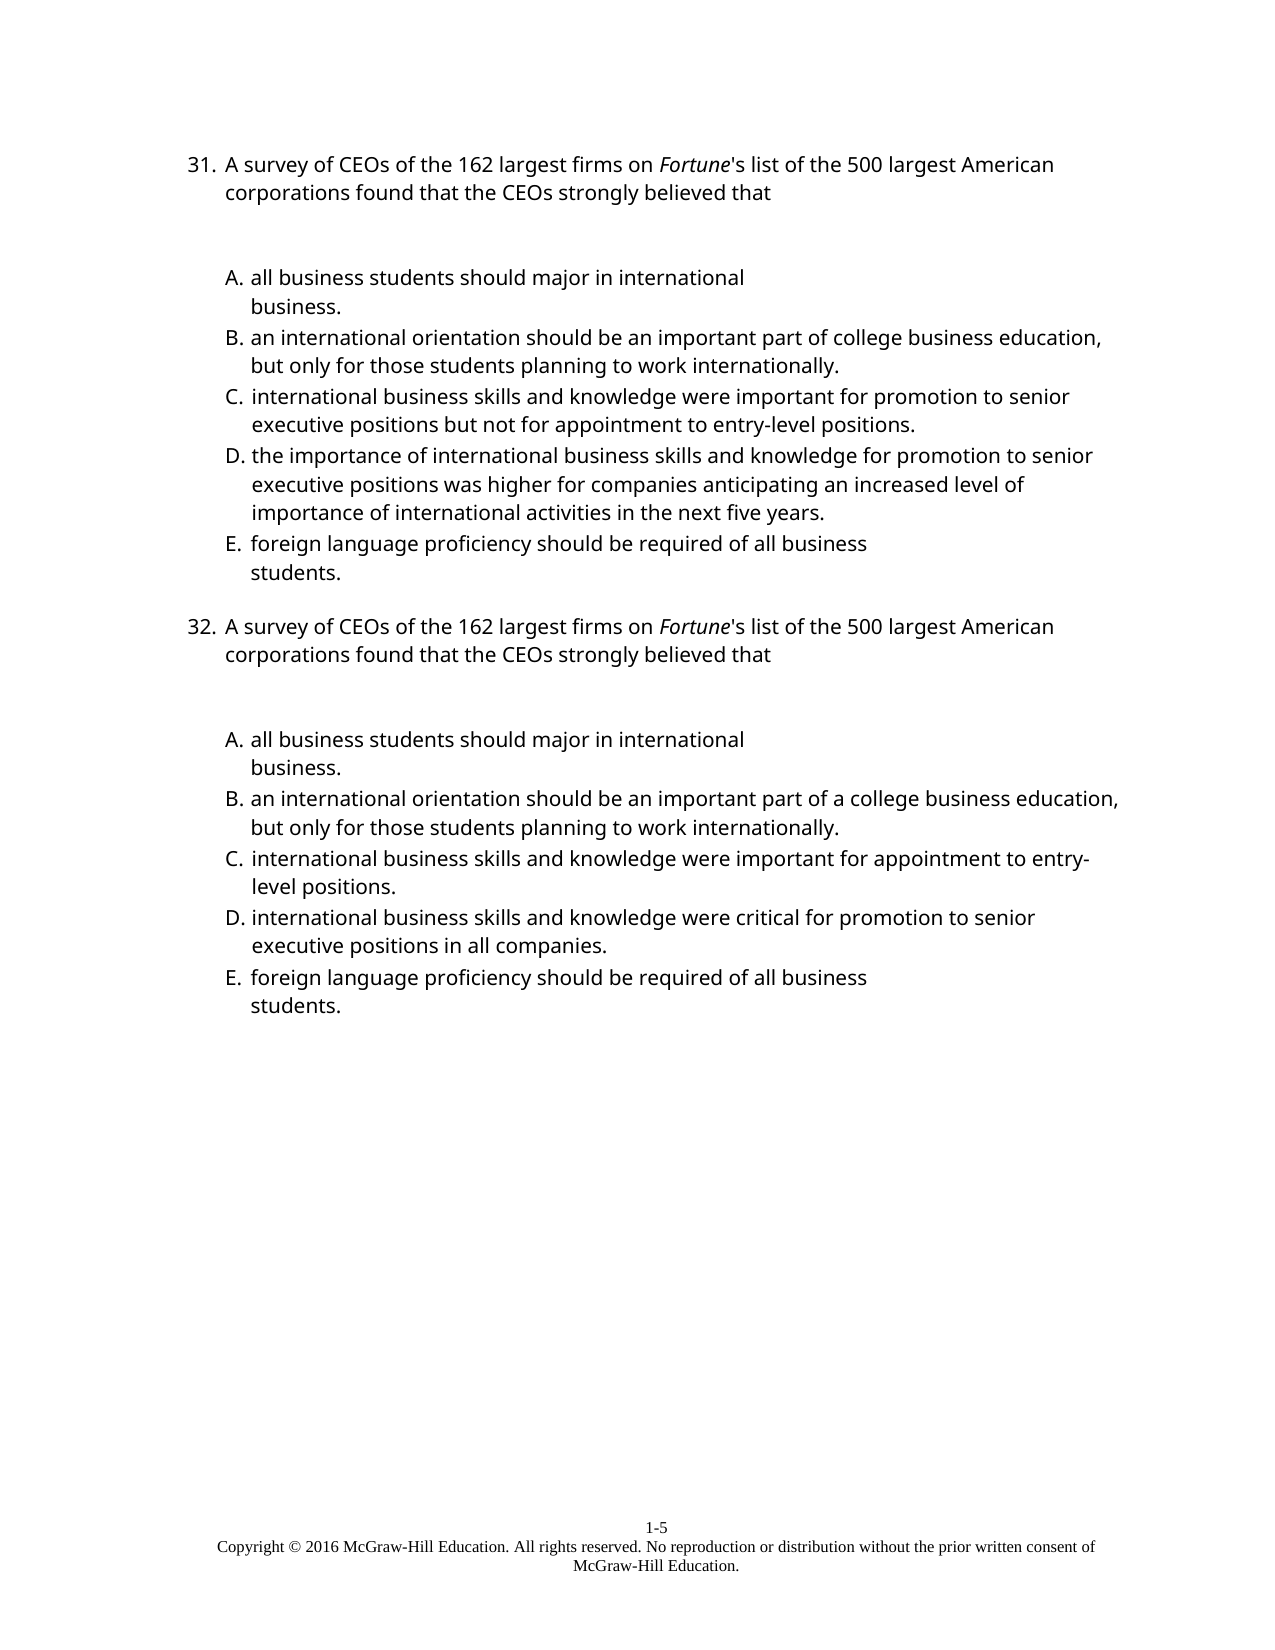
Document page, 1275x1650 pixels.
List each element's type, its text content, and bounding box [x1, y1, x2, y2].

table_header 31. [188, 150, 225, 586]
table_header A survey of CEOs of the 162 largest firms on Fortune's list of the 500 largest American corporations found that the CEOs strongly believed that [225, 612, 1125, 1019]
table_header A survey of CEOs of the 162 largest firms on Fortune's list of the 500 largest American corporations found that the CEOs strongly believed that [225, 150, 1125, 586]
table_header 32. [188, 612, 225, 1019]
